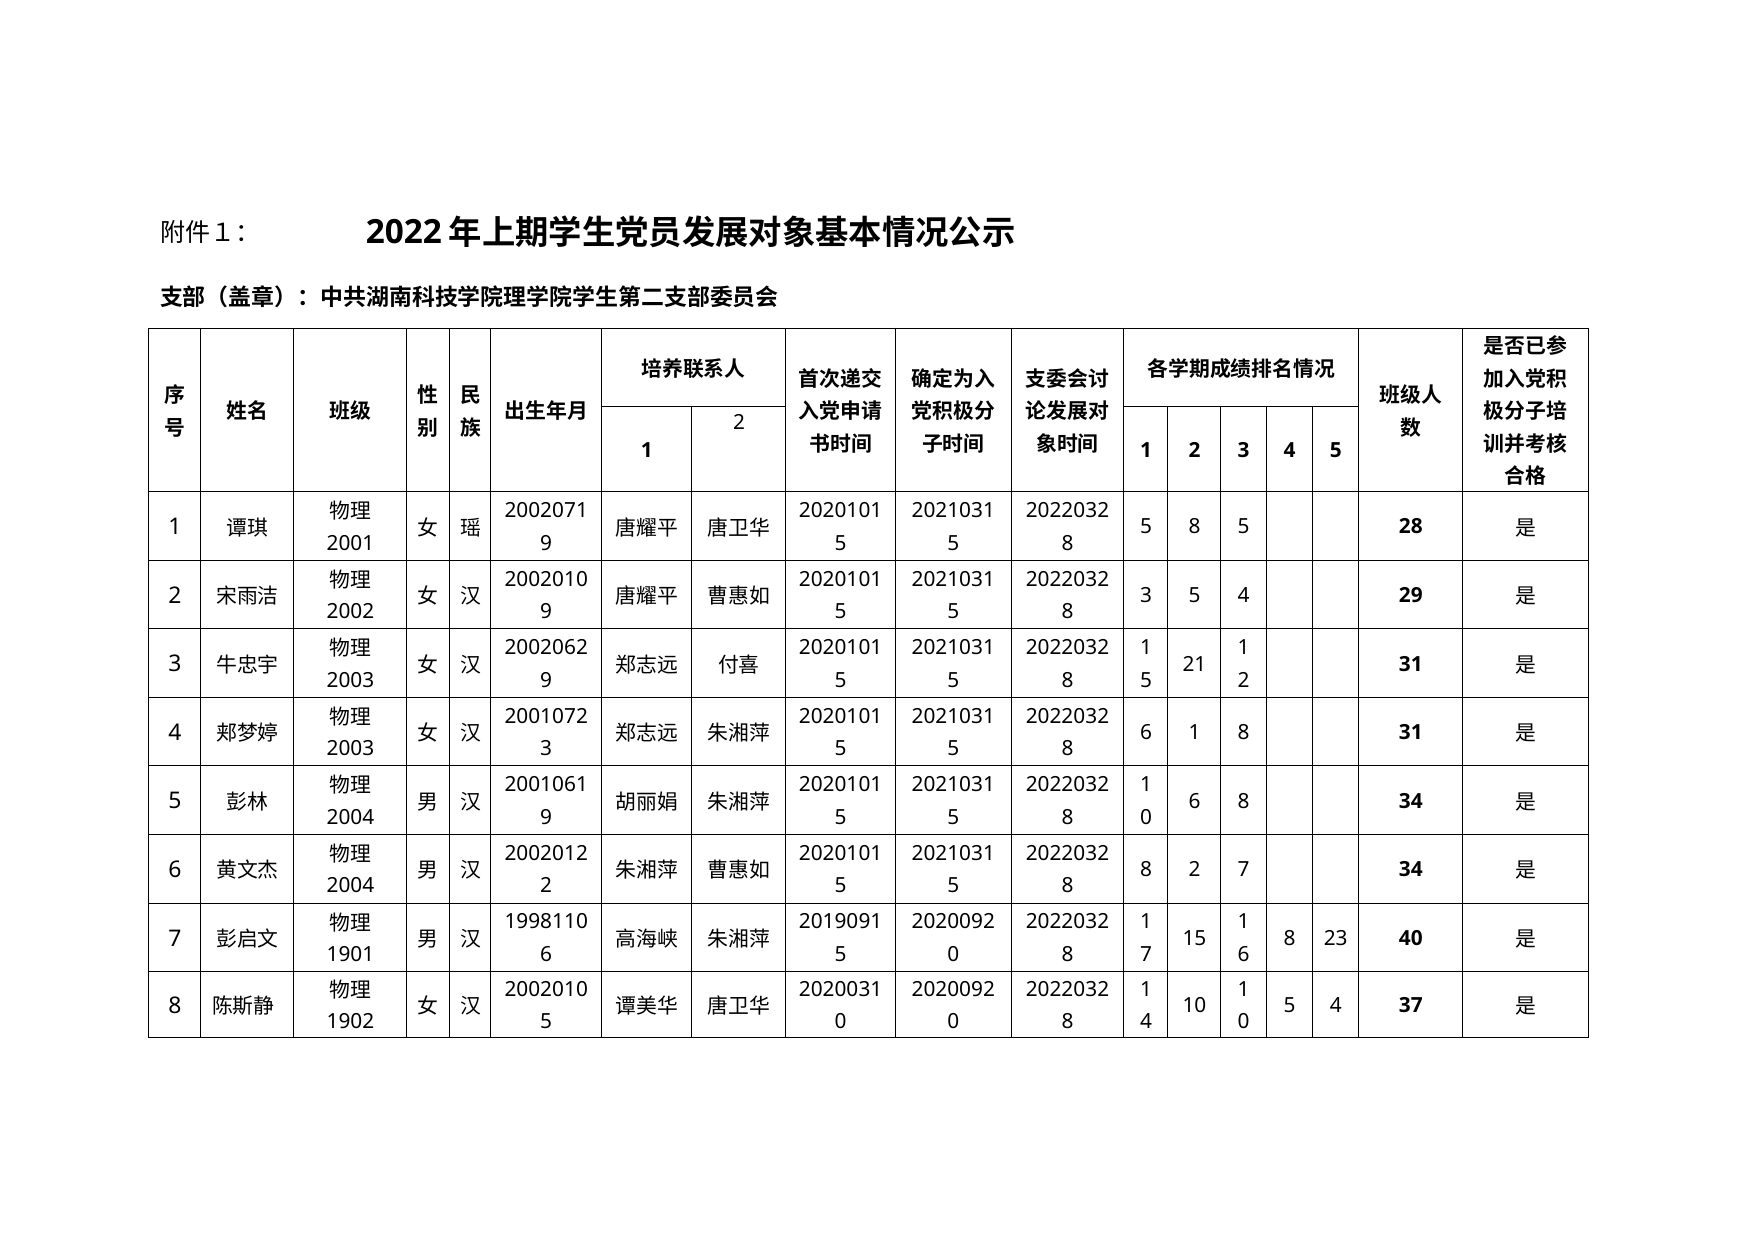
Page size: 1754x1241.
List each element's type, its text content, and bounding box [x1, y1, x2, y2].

table_cell 4 [1267, 407, 1312, 491]
table_cell 高海峡 [602, 904, 691, 971]
table_cell 5 [1313, 407, 1358, 491]
table_cell 姓名 [201, 329, 293, 491]
table_cell 20210315 [896, 629, 1011, 697]
table_cell 3 [1221, 407, 1266, 491]
table_cell [1267, 766, 1312, 834]
table_cell 物理2003 [294, 629, 406, 697]
table_cell 谭美华 [602, 972, 691, 1037]
table_cell 5 [1124, 492, 1167, 560]
table_cell 5 [1267, 972, 1312, 1037]
table_cell 5 [149, 766, 200, 834]
table_cell 20200920 [896, 904, 1011, 971]
table_cell 宋雨洁 [201, 561, 293, 628]
table_cell 10 [1168, 972, 1220, 1037]
table_cell 6 [149, 835, 200, 902]
table_cell 20020105 [491, 972, 601, 1037]
table_cell 7 [1221, 835, 1266, 902]
table_cell 5 [1221, 492, 1266, 560]
table_cell 29 [1359, 561, 1462, 628]
table_cell 汉 [450, 766, 490, 834]
table_cell 1 [1124, 407, 1167, 491]
table_cell 20220328 [1012, 904, 1123, 971]
table_cell 12 [1221, 629, 1266, 697]
table_cell 20210315 [896, 698, 1011, 765]
table_cell 唐耀平 [602, 561, 691, 628]
table_cell 是 [1463, 972, 1588, 1037]
table_cell 汉 [450, 629, 490, 697]
table_cell 汉 [450, 835, 490, 902]
table_cell 汉 [450, 972, 490, 1037]
table_cell 34 [1359, 835, 1462, 902]
table_cell 20220328 [1012, 835, 1123, 902]
table_header 附件１： 2022年上期学生党员发展对象基本情况公示 [149, 198, 1588, 263]
table_cell 郑志远 [602, 698, 691, 765]
table_cell [1267, 629, 1312, 697]
table_cell 郑志远 [602, 629, 691, 697]
table_cell 男 [407, 904, 449, 971]
table_cell 15 [1124, 629, 1167, 697]
table_cell 瑶 [450, 492, 490, 560]
table_cell 朱湘萍 [602, 835, 691, 902]
table_cell 1 [602, 407, 691, 491]
table_cell [1313, 766, 1358, 834]
table_cell 31 [1359, 629, 1462, 697]
table_cell [1313, 835, 1358, 902]
table_cell 是否已参加入党积极分子培训并考核合格 [1463, 329, 1588, 491]
table_cell 20201015 [786, 835, 895, 902]
table_cell 谭琪 [201, 492, 293, 560]
table_cell 是 [1463, 698, 1588, 765]
table_cell 20220328 [1012, 766, 1123, 834]
table_cell 性别 [407, 329, 449, 491]
table_cell 付喜 [692, 629, 785, 697]
table_cell 3 [149, 629, 200, 697]
table_cell [1313, 492, 1358, 560]
table_cell 17 [1124, 904, 1167, 971]
table_cell 20010723 [491, 698, 601, 765]
table_cell 4 [149, 698, 200, 765]
table_cell 胡丽娟 [602, 766, 691, 834]
table_cell 牛忠宇 [201, 629, 293, 697]
table_cell 是 [1463, 904, 1588, 971]
table_cell 2 [149, 561, 200, 628]
table_cell 序号 [149, 329, 200, 491]
table_cell [1313, 629, 1358, 697]
table_cell 21 [1168, 629, 1220, 697]
table_cell 班级人数 [1359, 329, 1462, 491]
table_cell 8 [149, 972, 200, 1037]
table_cell 10 [1124, 766, 1167, 834]
table_cell 1 [149, 492, 200, 560]
table_cell 23 [1313, 904, 1358, 971]
table_cell 物理2004 [294, 766, 406, 834]
table_cell 20201015 [786, 766, 895, 834]
table_cell 14 [1124, 972, 1167, 1037]
table_cell 6 [1124, 698, 1167, 765]
table_cell 20200310 [786, 972, 895, 1037]
table_cell 31 [1359, 698, 1462, 765]
table_cell 男 [407, 835, 449, 902]
table_cell 首次递交入党申请书时间 [786, 329, 895, 491]
table_cell 出生年月 [491, 329, 601, 491]
table_cell 20220328 [1012, 629, 1123, 697]
table_cell 8 [1221, 766, 1266, 834]
table_cell 2 [692, 407, 785, 491]
table_cell 4 [1313, 972, 1358, 1037]
table_cell 20201015 [786, 561, 895, 628]
table_cell 20190915 [786, 904, 895, 971]
table_cell 20200920 [896, 972, 1011, 1037]
table_cell 唐耀平 [602, 492, 691, 560]
table_cell 男 [407, 766, 449, 834]
table_cell 20020122 [491, 835, 601, 902]
table_cell [1313, 698, 1358, 765]
table_cell 20220328 [1012, 972, 1123, 1037]
table_cell 20020719 [491, 492, 601, 560]
table_cell 是 [1463, 561, 1588, 628]
table_cell 5 [1168, 561, 1220, 628]
table_cell 20210315 [896, 492, 1011, 560]
table_cell 民族 [450, 329, 490, 491]
table_cell 34 [1359, 766, 1462, 834]
table_cell 8 [1124, 835, 1167, 902]
table_cell 20010619 [491, 766, 601, 834]
table_cell 20201015 [786, 698, 895, 765]
table_cell [1267, 492, 1312, 560]
table_cell 确定为入党积极分子时间 [896, 329, 1011, 491]
table_cell 20020109 [491, 561, 601, 628]
table_cell 女 [407, 629, 449, 697]
table_cell 是 [1463, 766, 1588, 834]
table_cell 20020629 [491, 629, 601, 697]
table_cell 汉 [450, 904, 490, 971]
table_cell 20201015 [786, 492, 895, 560]
table_cell 20210315 [896, 766, 1011, 834]
table_cell 物理1902 [294, 972, 406, 1037]
table_cell 20220328 [1012, 698, 1123, 765]
table_cell 唐卫华 [692, 972, 785, 1037]
table_cell 朱湘萍 [692, 766, 785, 834]
table_cell 班级 [294, 329, 406, 491]
table_cell 物理2003 [294, 698, 406, 765]
table_cell [1313, 561, 1358, 628]
table_cell 3 [1124, 561, 1167, 628]
table_cell 是 [1463, 835, 1588, 902]
table_cell 培养联系人 [602, 329, 785, 406]
table_cell 7 [149, 904, 200, 971]
table_cell 10 [1221, 972, 1266, 1037]
table_cell 37 [1359, 972, 1462, 1037]
table_cell 汉 [450, 698, 490, 765]
table_cell 支委会讨论发展对象时间 [1012, 329, 1123, 491]
table_cell 8 [1221, 698, 1266, 765]
table_cell 1 [1168, 698, 1220, 765]
table_cell 曹惠如 [692, 561, 785, 628]
table_cell 物理1901 [294, 904, 406, 971]
table_cell 汉 [450, 561, 490, 628]
table_cell 支部（盖章）：中共湖南科技学院理学院学生第二支部委员会 [149, 263, 1588, 328]
table_cell 20210315 [896, 561, 1011, 628]
table_cell 曹惠如 [692, 835, 785, 902]
table_cell 各学期成绩排名情况 [1124, 329, 1358, 406]
table_cell 20220328 [1012, 492, 1123, 560]
table_cell 朱湘萍 [692, 698, 785, 765]
table_cell 女 [407, 492, 449, 560]
table_cell 20201015 [786, 629, 895, 697]
table_cell [1267, 698, 1312, 765]
table_cell 物理2004 [294, 835, 406, 902]
table_cell [1267, 835, 1312, 902]
table_cell 20220328 [1012, 561, 1123, 628]
table_cell 郏梦婷 [201, 698, 293, 765]
table_cell 女 [407, 698, 449, 765]
table_cell 15 [1168, 904, 1220, 971]
table_cell 4 [1221, 561, 1266, 628]
table_cell 黄文杰 [201, 835, 293, 902]
table_cell 28 [1359, 492, 1462, 560]
table_cell 40 [1359, 904, 1462, 971]
table_cell 8 [1267, 904, 1312, 971]
table_cell 8 [1168, 492, 1220, 560]
table_cell 陈斯静 [201, 972, 293, 1037]
table_cell 女 [407, 561, 449, 628]
table_cell 彭启文 [201, 904, 293, 971]
table_cell 唐卫华 [692, 492, 785, 560]
table_cell 物理2001 [294, 492, 406, 560]
table_cell 2 [1168, 835, 1220, 902]
table_cell 6 [1168, 766, 1220, 834]
table_cell 朱湘萍 [692, 904, 785, 971]
table_cell 是 [1463, 492, 1588, 560]
table_cell 女 [407, 972, 449, 1037]
table_cell 2 [1168, 407, 1220, 491]
table_cell [1267, 561, 1312, 628]
table_cell 彭林 [201, 766, 293, 834]
table_cell 16 [1221, 904, 1266, 971]
table_cell 物理2002 [294, 561, 406, 628]
table_cell 19981106 [491, 904, 601, 971]
table_cell 20210315 [896, 835, 1011, 902]
table_cell 是 [1463, 629, 1588, 697]
